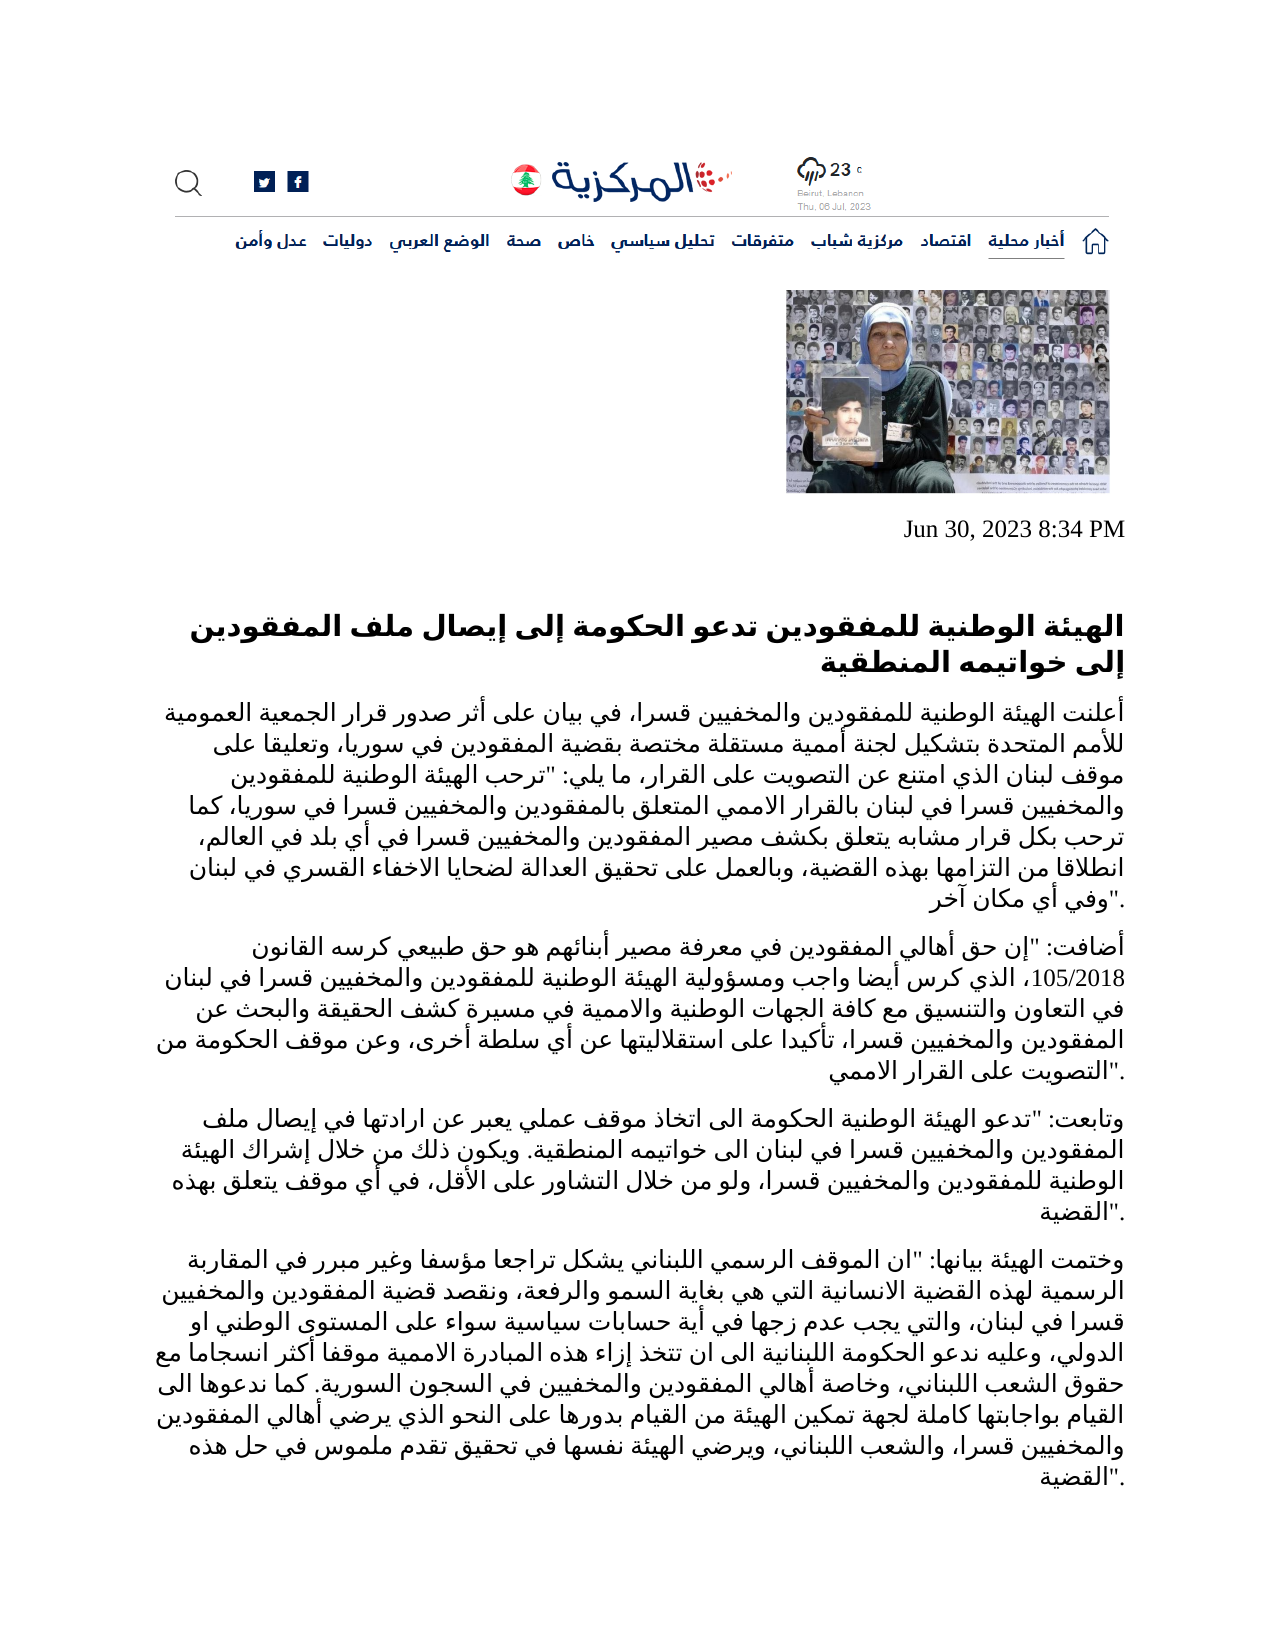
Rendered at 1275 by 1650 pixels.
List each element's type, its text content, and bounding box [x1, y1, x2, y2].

text وتابعت: "تدعو الهيئة الوطنية الحكومة الى اتخاذ موقف عملي يعبر عن ارادتها في إيصال ملف المفقودين والمخفيين قسرا في لبنان الى خواتيمه المنطقية. ويكون ذلك من خلال إشراك الهيئة الوطنية للمفقودين والمخفيين قسرا، ولو من خلال التشاور على الأقل، في أي موقف يتعلق بهذه القضية". [150, 1104, 1125, 1226]
text الهيئة الوطنية للمفقودين تدعو الحكومة إلى إيصال ملف المفقودين إلى خواتيمه المنطقية [150, 609, 1125, 679]
picture [773, 290, 1125, 495]
text Jun 30, 2023 8:34 PM [150, 514, 1125, 542]
text وختمت الهيئة بيانها: "ان الموقف الرسمي اللبناني يشكل تراجعا مؤسفا وغير مبرر في المقاربة الرسمية لهذه القضية الانسانية التي هي بغاية السمو والرفعة، ونقصد قضية المفقودين والمخفيين قسرا في لبنان، والتي يجب عدم زجها في أية حسابات سياسية سواء على المستوى الوطني او الدولي، وعليه ندعو الحكومة اللبنانية الى ان تتخذ إزاء هذه المبادرة الاممية موقفا أكثر انسجاما مع حقوق الشعب اللبناني، وخاصة أهالي المفقودين والمخفيين في السجون السورية. كما ندعوها الى القيام بواجابتها كاملة لجهة تمكين الهيئة من القيام بدورها على النحو الذي يرضي أهالي المفقودين والمخفيين قسرا، والشعب اللبناني، ويرضي الهيئة نفسها في تحقيق تقدم ملموس في حل هذه القضية". [150, 1245, 1125, 1491]
text أضافت: "إن حق أهالي المفقودين في معرفة مصير أبنائهم هو حق طبيعي كرسه القانون 105/2018، الذي كرس أيضا واجب ومسؤولية الهيئة الوطنية للمفقودين والمخفيين قسرا في لبنان في التعاون والتنسيق مع كافة الجهات الوطنية والاممية في مسيرة كشف الحقيقة والبحث عن المفقودين والمخفيين قسرا، تأكيدا على استقلاليتها عن أي سلطة أخرى، وعن موقف الحكومة من التصويت على القرار الاممي". [150, 932, 1125, 1085]
text أعلنت الهيئة الوطنية للمفقودين والمخفيين قسرا، في بيان على أثر صدور قرار الجمعية العمومية للأمم المتحدة بتشكيل لجنة أممية مستقلة مختصة بقضية المفقودين في سوريا، وتعليقا على موقف لبنان الذي امتنع عن التصويت على القرار، ما يلي: "ترحب الهيئة الوطنية للمفقودين والمخفيين قسرا في لبنان بالقرار الاممي المتعلق بالمفقودين والمخفيين قسرا في سوريا، كما ترحب بكل قرار مشابه يتعلق بكشف مصير المفقودين والمخفيين قسرا في أي بلد في العالم، انطلاقا من التزامها بهذه القضية، وبالعمل على تحقيق العدالة لضحايا الاخفاء القسري في لبنان وفي أي مكان آخر". [150, 698, 1125, 913]
